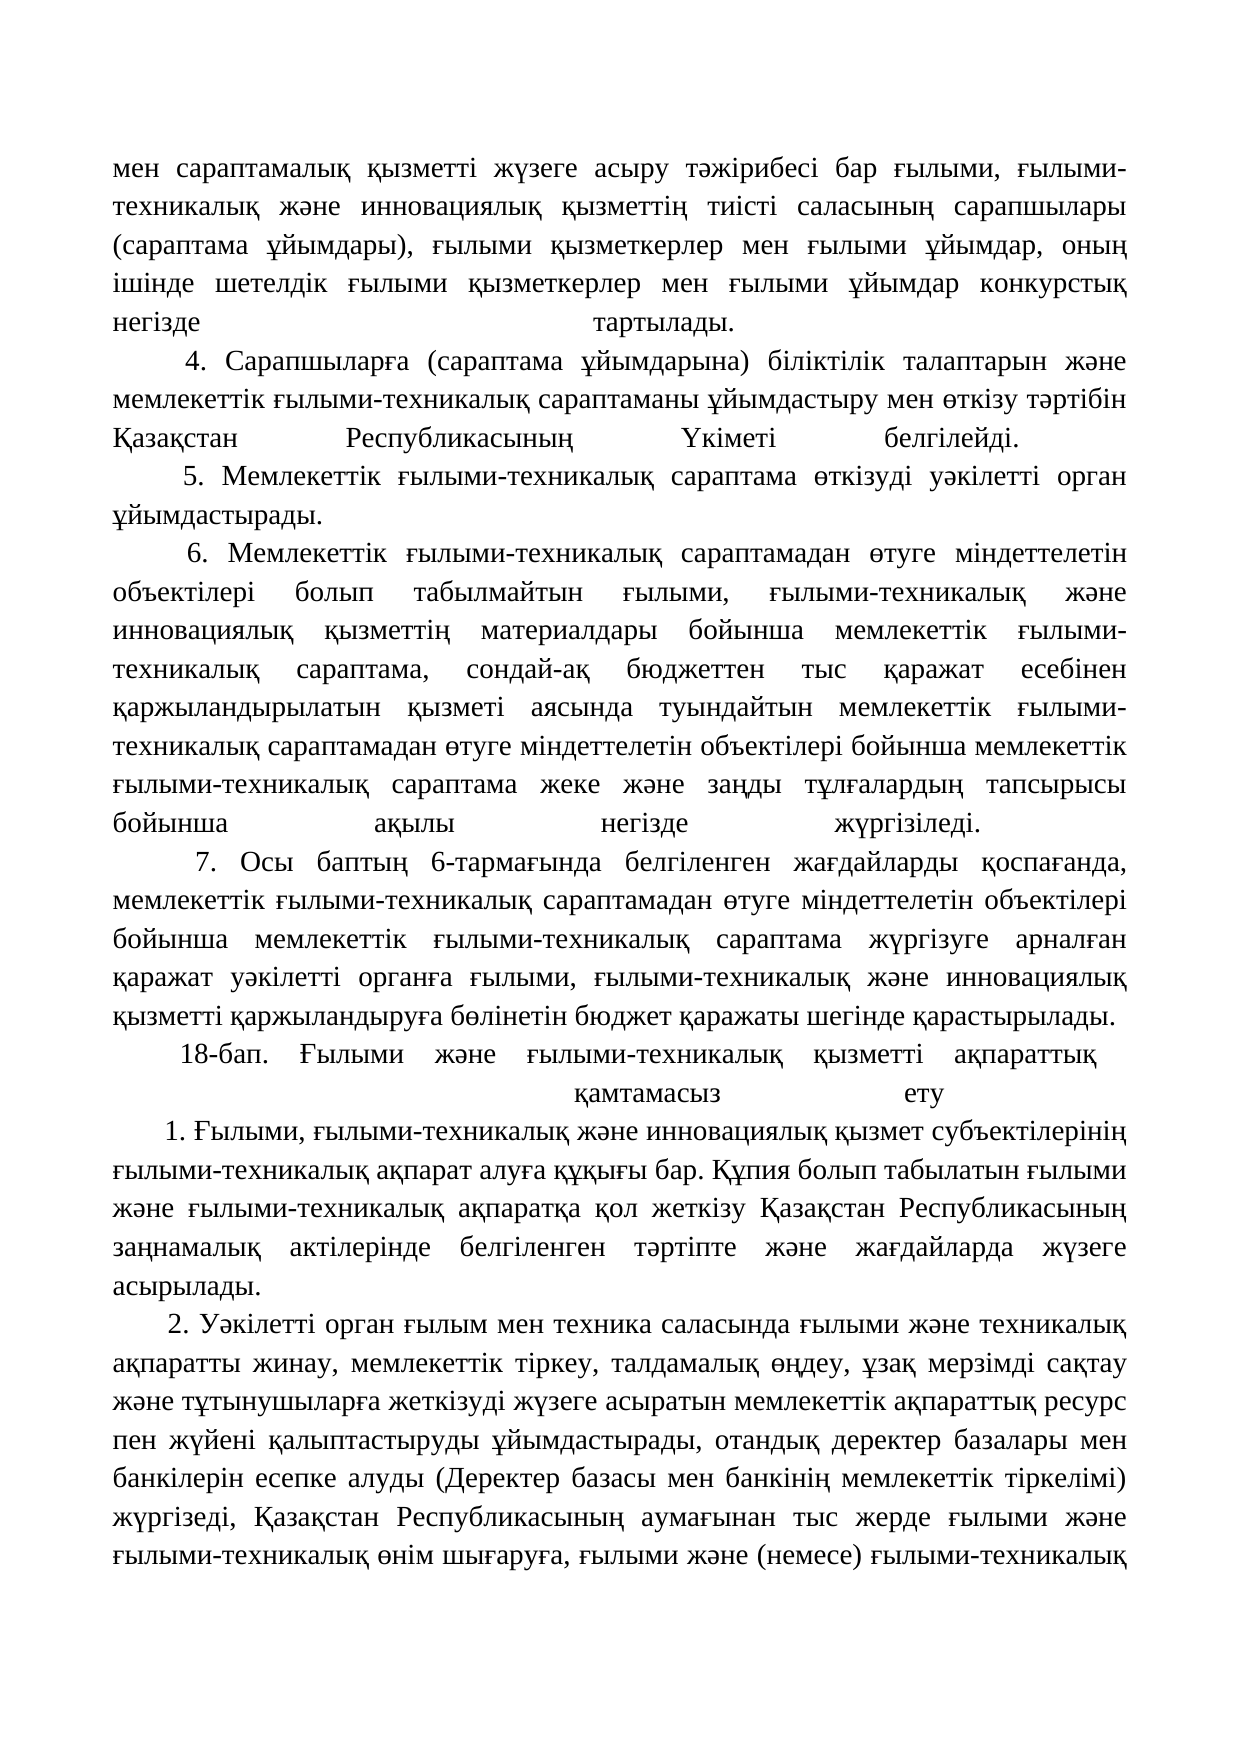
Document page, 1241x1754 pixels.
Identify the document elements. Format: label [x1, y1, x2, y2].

text [112, 150, 1128, 1031]
text [112, 1036, 1128, 1571]
